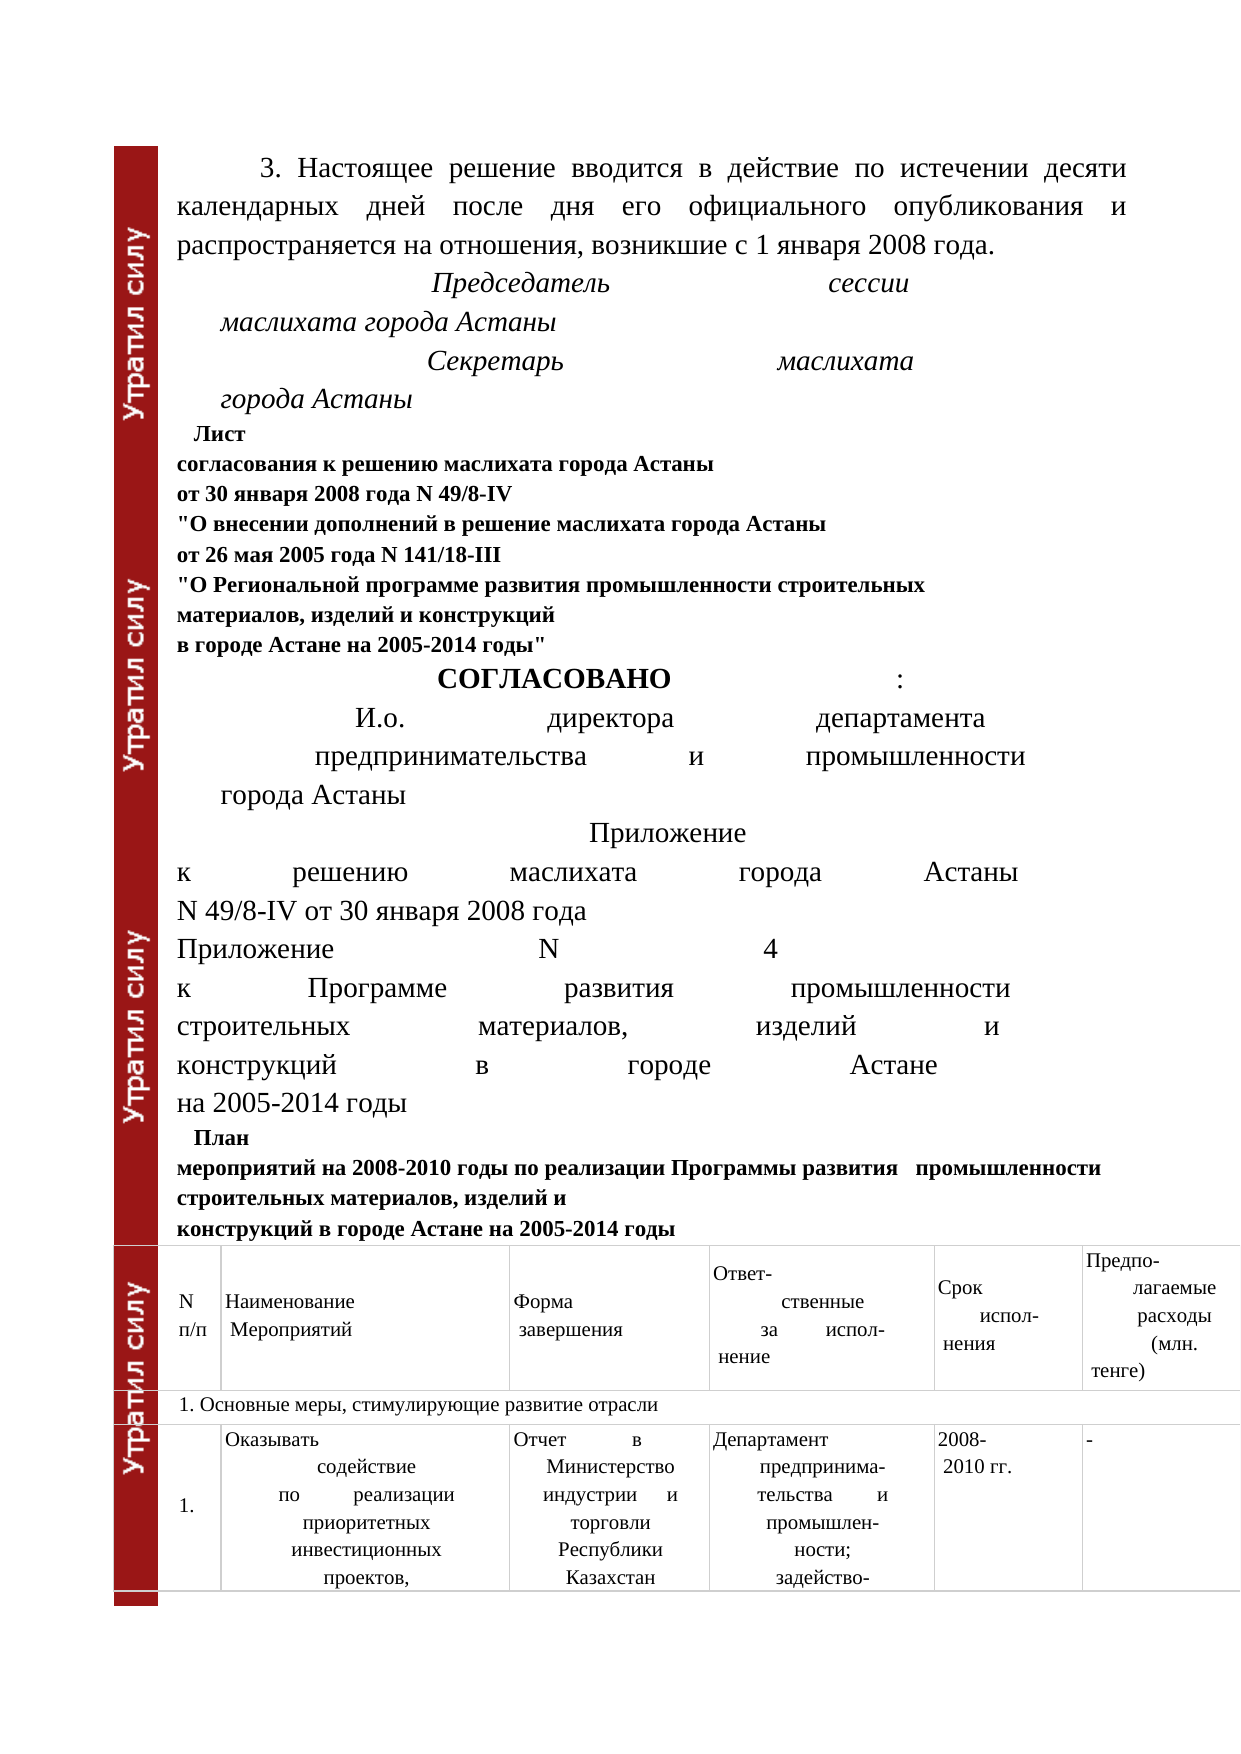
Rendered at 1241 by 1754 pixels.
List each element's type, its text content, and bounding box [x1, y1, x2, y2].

table_header Форма завершения [510, 1246, 709, 1389]
text Лист согласования к решению маслихата города Астаны от 30 января 2008 года N 49/8-IV "О внесении дополнений в решение маслихата города Астаны от 26 мая 2005 года N 141/18-III "О Региональной программе развития промышленности строительных материалов, изделий и конструкций в городе Астане на 2005-2014 годы" [112, 420, 1128, 658]
table_cell Отчет в Министерство индустрии и торговли Республики Казахстан (МИТ РК) [510, 1425, 709, 1590]
table_header Ответ- ственные за испол- нение [710, 1246, 934, 1389]
picture [114, 926, 158, 931]
picture [114, 1241, 158, 1245]
picture [114, 415, 158, 420]
table_cell 1. [114, 1425, 220, 1590]
table_header Предпо- лагаемые расходы (млн. тенге) [1083, 1246, 1240, 1389]
table_header Наименование Мероприятий [222, 1246, 509, 1389]
table_cell 1. Основные меры, стимулирующие развитие отрасли [114, 1391, 1240, 1424]
picture [114, 1592, 158, 1606]
picture [114, 1119, 158, 1124]
text Приложение к решению маслихата города Астаны N 49/8-IV от 30 января 2008 года [112, 816, 1128, 926]
table_cell - [1083, 1425, 1240, 1590]
table_header N п/п [114, 1246, 220, 1389]
picture [114, 338, 158, 343]
table_cell Департамент предпринима- тельства и промышлен- ности; задейство- ванные городские органы и службы (по согла- сованию) [710, 1425, 934, 1590]
table_header Срок испол- нения [935, 1246, 1082, 1389]
picture [114, 146, 158, 150]
picture [114, 261, 158, 266]
picture [114, 811, 158, 816]
text СОГЛАСОВАНО : И.о. директора департамента предпринимательства и промышленности города Астаны [112, 661, 1128, 811]
text Председатель сессии маслихата города Астаны [112, 266, 1128, 338]
table_cell 2008- 2010 гг. [935, 1425, 1082, 1590]
text Приложение N 4 к Программе развития промышленности строительных материалов, изделий и конструкций в городе Астане на 2005-2014 годы [112, 931, 1128, 1119]
text 3. Настоящее решение вводится в действие по истечении десяти календарных дней после дня его официального опубликования и распространяется на отношения, возникшие с 1 января 2008 года. [112, 150, 1128, 261]
text План мероприятий на 2008-2010 годы по реализации Программы развития промышленности строительных материалов, изделий и конструкций в городе Астане на 2005-2014 годы [112, 1124, 1128, 1241]
text Секретарь маслихата города Астаны [112, 343, 1128, 415]
